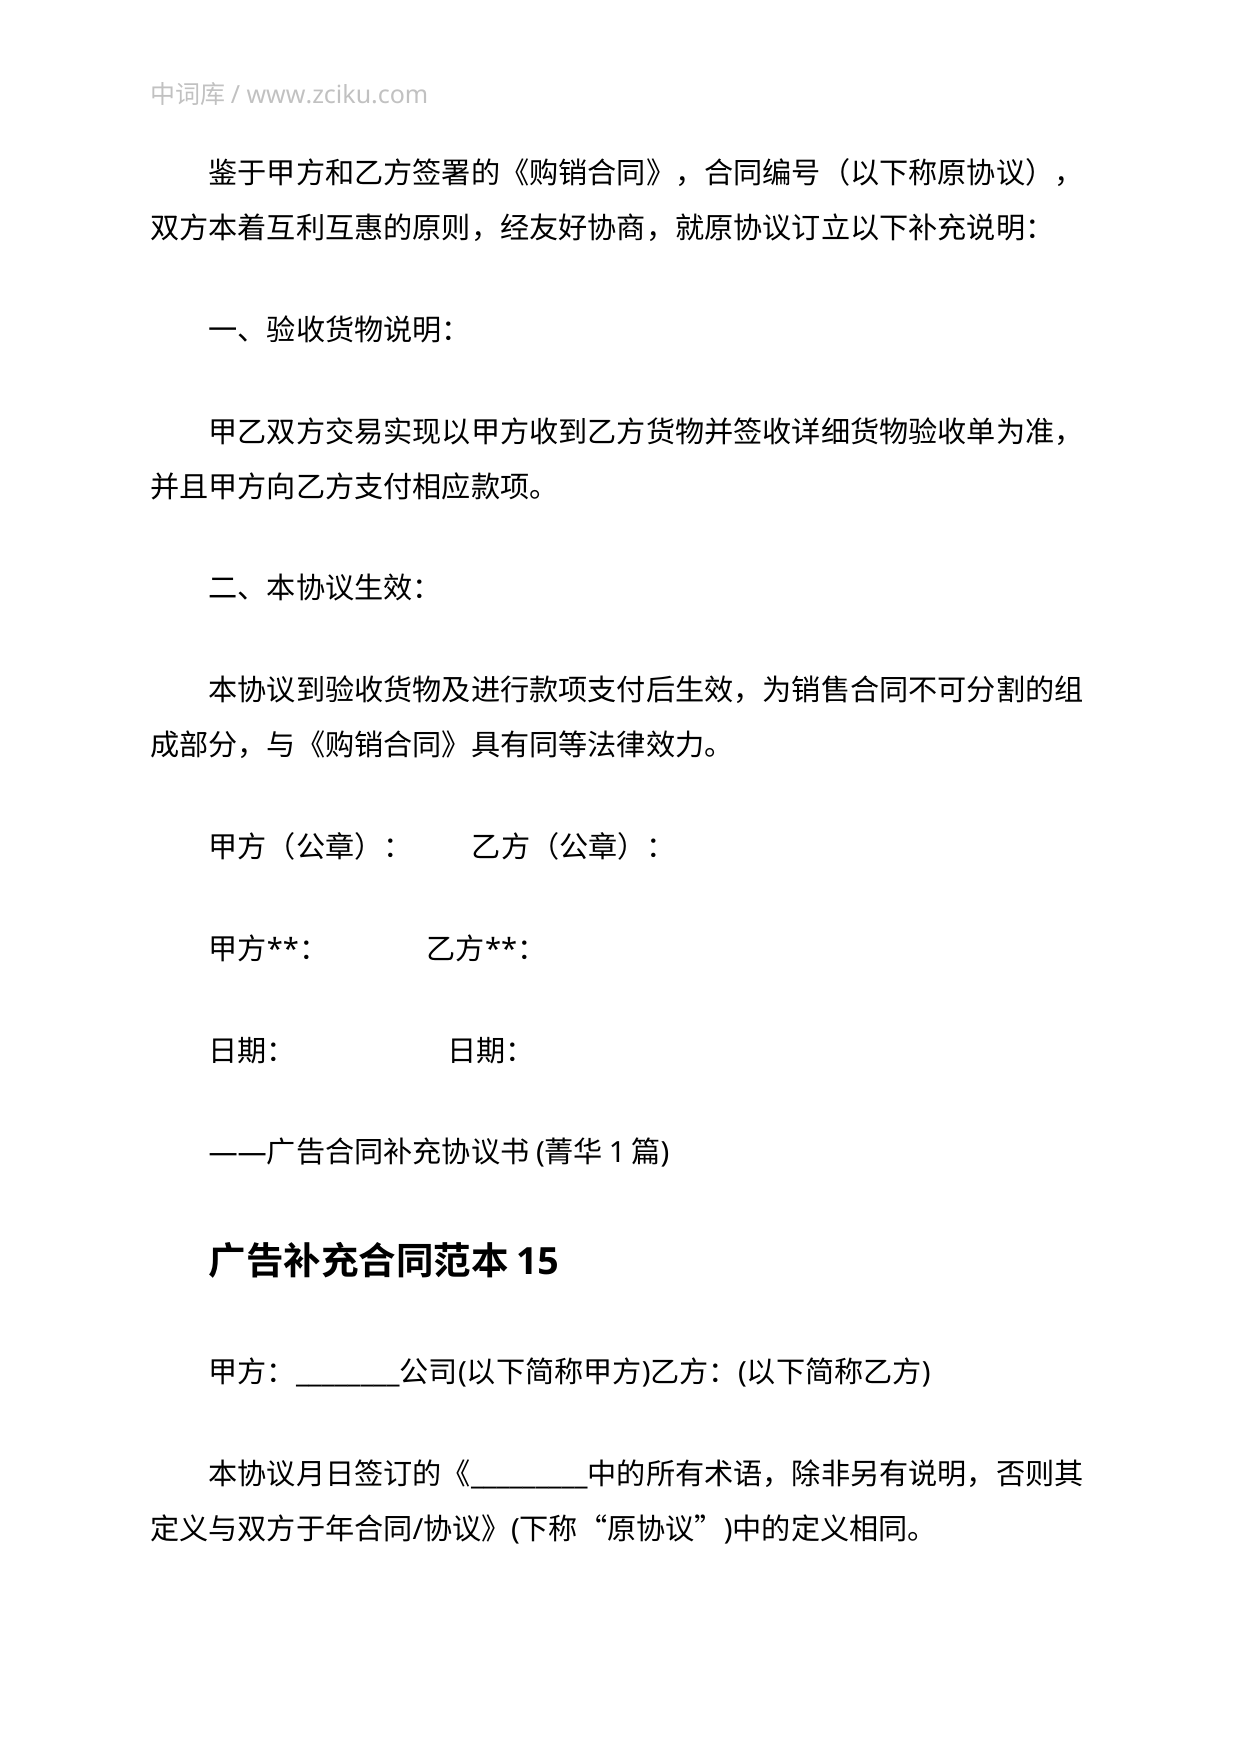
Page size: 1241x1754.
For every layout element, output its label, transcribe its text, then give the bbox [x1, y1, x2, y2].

text ——广告合同补充协议书 (菁华1篇) [150, 1129, 1090, 1171]
text 本协议月日签订的《_________中的所有术语，除非另有说明，否则其定义与双方于年合同/协议》(下称“原协议”)中的定义相同。 [150, 1451, 1090, 1548]
text 甲乙双方交易实现以甲方收到乙方货物并签收详细货物验收单为准，并且甲方向乙方支付相应款项。 [150, 408, 1090, 506]
text 广告补充合同范本15 [150, 1231, 1090, 1286]
text 甲方：________公司(以下简称甲方)乙方：(以下简称乙方) [150, 1349, 1090, 1391]
text 一、验收货物说明： [150, 307, 1090, 349]
text 日期： 日期： [150, 1027, 1090, 1069]
text 甲方**： 乙方**： [150, 925, 1090, 968]
text 鉴于甲方和乙方签署的《购销合同》，合同编号（以下称原协议），双方本着互利互惠的原则，经友好协商，就原协议订立以下补充说明： [150, 150, 1090, 247]
text 二、本协议生效： [150, 565, 1090, 607]
text 甲方（公章）： 乙方（公章）： [150, 823, 1090, 866]
text 本协议到验收货物及进行款项支付后生效，为销售合同不可分割的组成部分，与《购销合同》具有同等法律效力。 [150, 667, 1090, 764]
